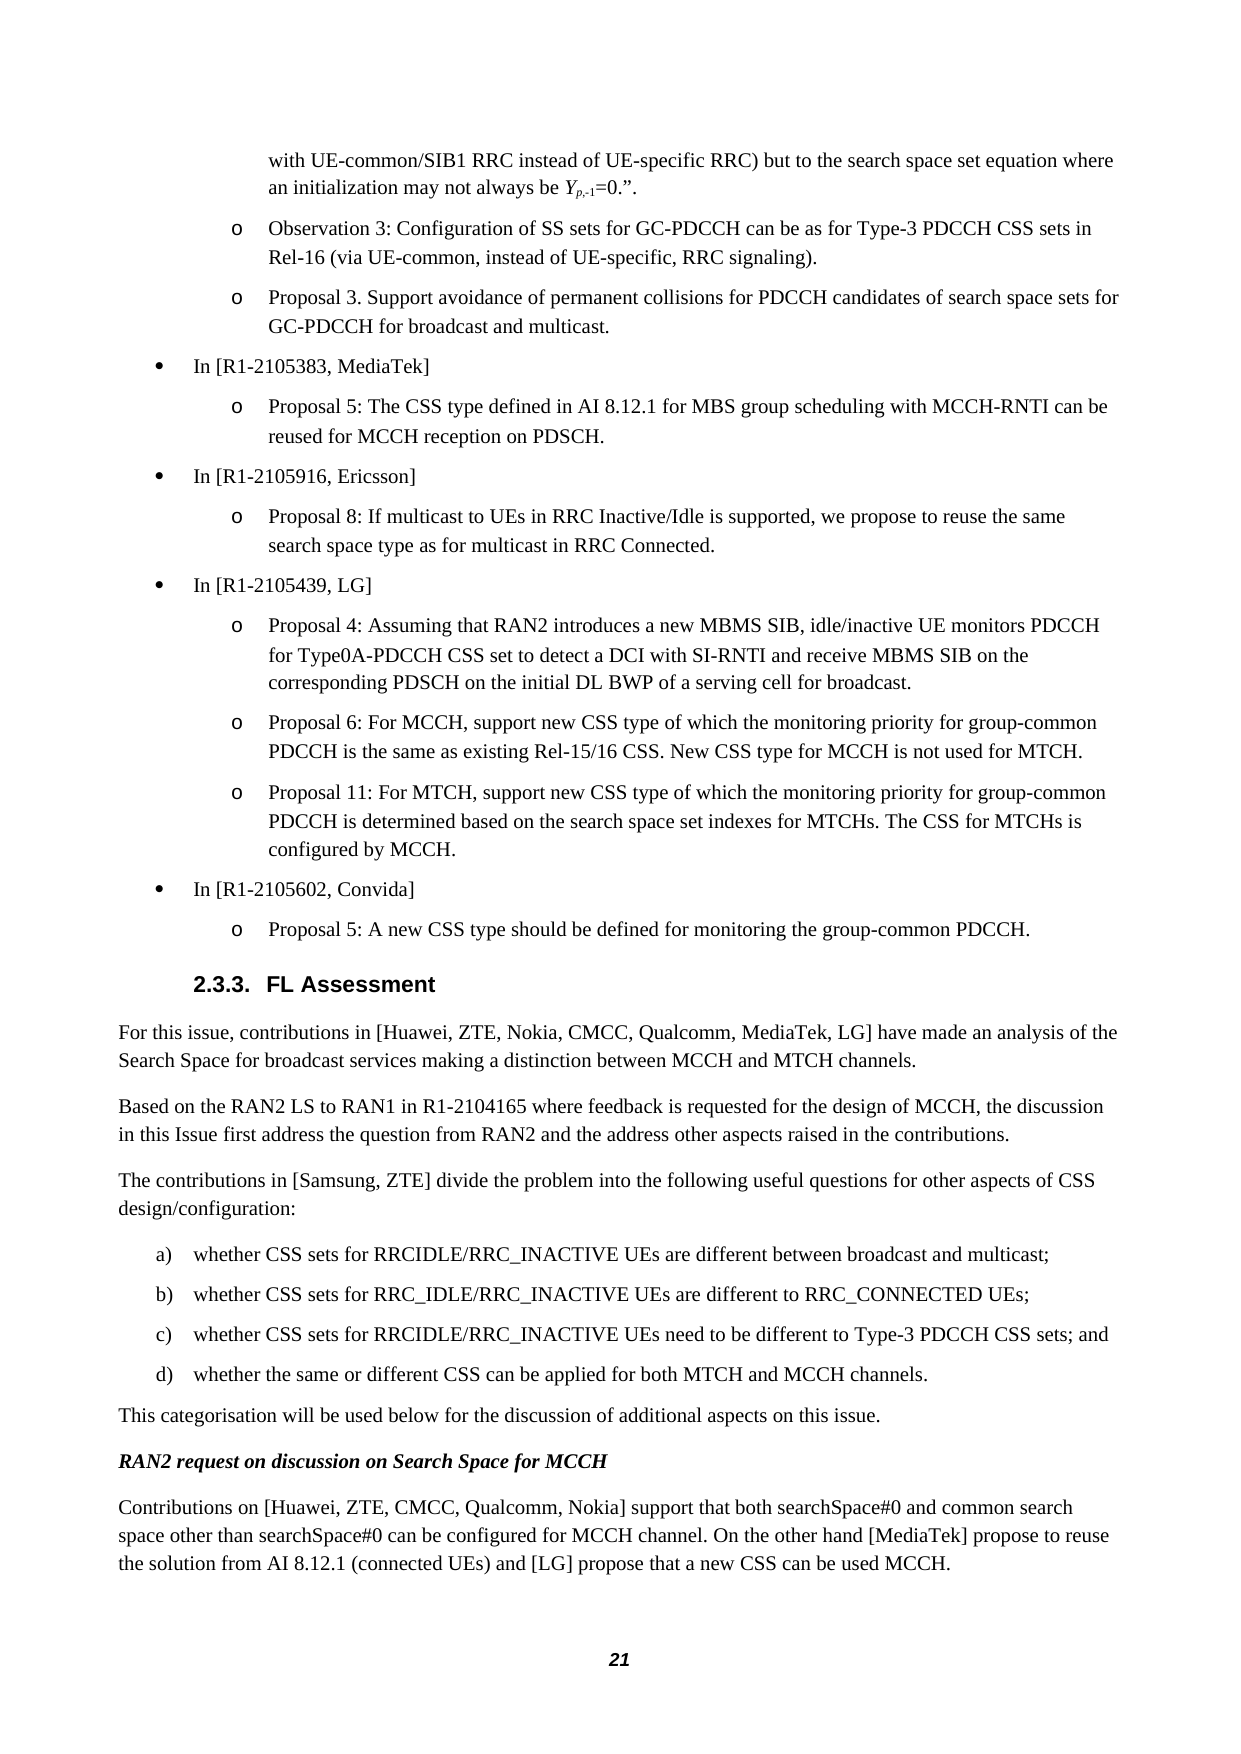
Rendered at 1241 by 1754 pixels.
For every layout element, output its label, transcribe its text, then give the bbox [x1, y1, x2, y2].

list whether CSS sets for RRC_IDLE/RRC_INACTIVE UEs are different to RRC_CONNECTED UEs; [156, 1282, 1122, 1306]
list Proposal 8: If multicast to UEs in RRC Inactive/Idle is supported, we propose to reuse the same search space type as for multicast in RRC Connected. [231, 504, 1122, 557]
text Contributions on [Huawei, ZTE, CMCC, Qualcomm, Nokia] support that both searchSpace#0 and common search space other than searchSpace#0 can be configured for MCCH channel. On the other hand [MediaTek] propose to reuse the solution from AI 8.12.1 (connected UEs) and [LG] propose that a new CSS can be used MCCH. [118, 1495, 1122, 1574]
list whether CSS sets for RRCIDLE/RRC_INACTIVE UEs are different between broadcast and multicast; [156, 1242, 1122, 1266]
list whether CSS sets for RRCIDLE/RRC_INACTIVE UEs need to be different to Type-3 PDCCH CSS sets; and [156, 1322, 1122, 1346]
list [231, 148, 1122, 199]
list Proposal 6: For MCCH, support new CSS type of which the monitoring priority for group-common PDCCH is the same as existing Rel-15/16 CSS. New CSS type for MCCH is not used for MTCH. [231, 710, 1122, 763]
text For this issue, contributions in [Huawei, ZTE, Nokia, CMCC, Qualcomm, MediaTek, LG] have made an analysis of the Search Space for broadcast services making a distinction between MCCH and MTCH channels. [118, 1020, 1122, 1072]
list In [R1-2105383, MediaTek] [156, 354, 1122, 378]
list Proposal 5: The CSS type defined in AI 8.12.1 for MBS group scheduling with MCCH-RNTI can be reused for MCCH reception on PDSCH. [231, 394, 1122, 448]
list In [R1-2105916, Ericsson] [156, 464, 1122, 488]
text The contributions in [Samsung, ZTE] divide the problem into the following useful questions for other aspects of CSS design/configuration: [118, 1168, 1122, 1220]
list In [R1-2105439, LG] [156, 573, 1122, 597]
text This categorisation will be used below for the discussion of additional aspects on this issue. [118, 1402, 1122, 1427]
list Proposal 3. Support avoidance of permanent collisions for PDCCH candidates of search space sets for GC-PDCCH for broadcast and multicast. [231, 285, 1122, 338]
list In [R1-2105602, Convida] [156, 877, 1122, 901]
list Observation 3: Configuration of SS sets for GC-PDCCH can be as for Type-3 PDCCH CSS sets in Rel-16 (via UE-common, instead of UE-specific, RRC signaling). [231, 215, 1122, 269]
list Proposal 11: For MTCH, support new CSS type of which the monitoring priority for group-common PDCCH is determined based on the search space set indexes for MTCHs. The CSS for MTCHs is configured by MCCH. [231, 779, 1122, 861]
list whether the same or different CSS can be applied for both MTCH and MCCH channels. [156, 1362, 1122, 1386]
list Proposal 5: A new CSS type should be defined for monitoring the group-common PDCCH. [231, 917, 1122, 942]
text RAN2 request on discussion on Search Space for MCCH [118, 1449, 1122, 1473]
list Proposal 4: Assuming that RAN2 introduces a new MBMS SIB, idle/inactive UE monitors PDCCH for Type0A-PDCCH CSS set to detect a DCI with SI-RNTI and receive MBMS SIB on the corresponding PDSCH on the initial DL BWP of a serving cell for broadcast. [231, 613, 1122, 694]
text Based on the RAN2 LS to RAN1 in R1-2104165 where feedback is requested for the design of MCCH, the discussion in this Issue first address the question from RAN2 and the address other aspects raised in the contributions. [118, 1094, 1122, 1146]
subtitle FL Assessment [193, 971, 1122, 998]
